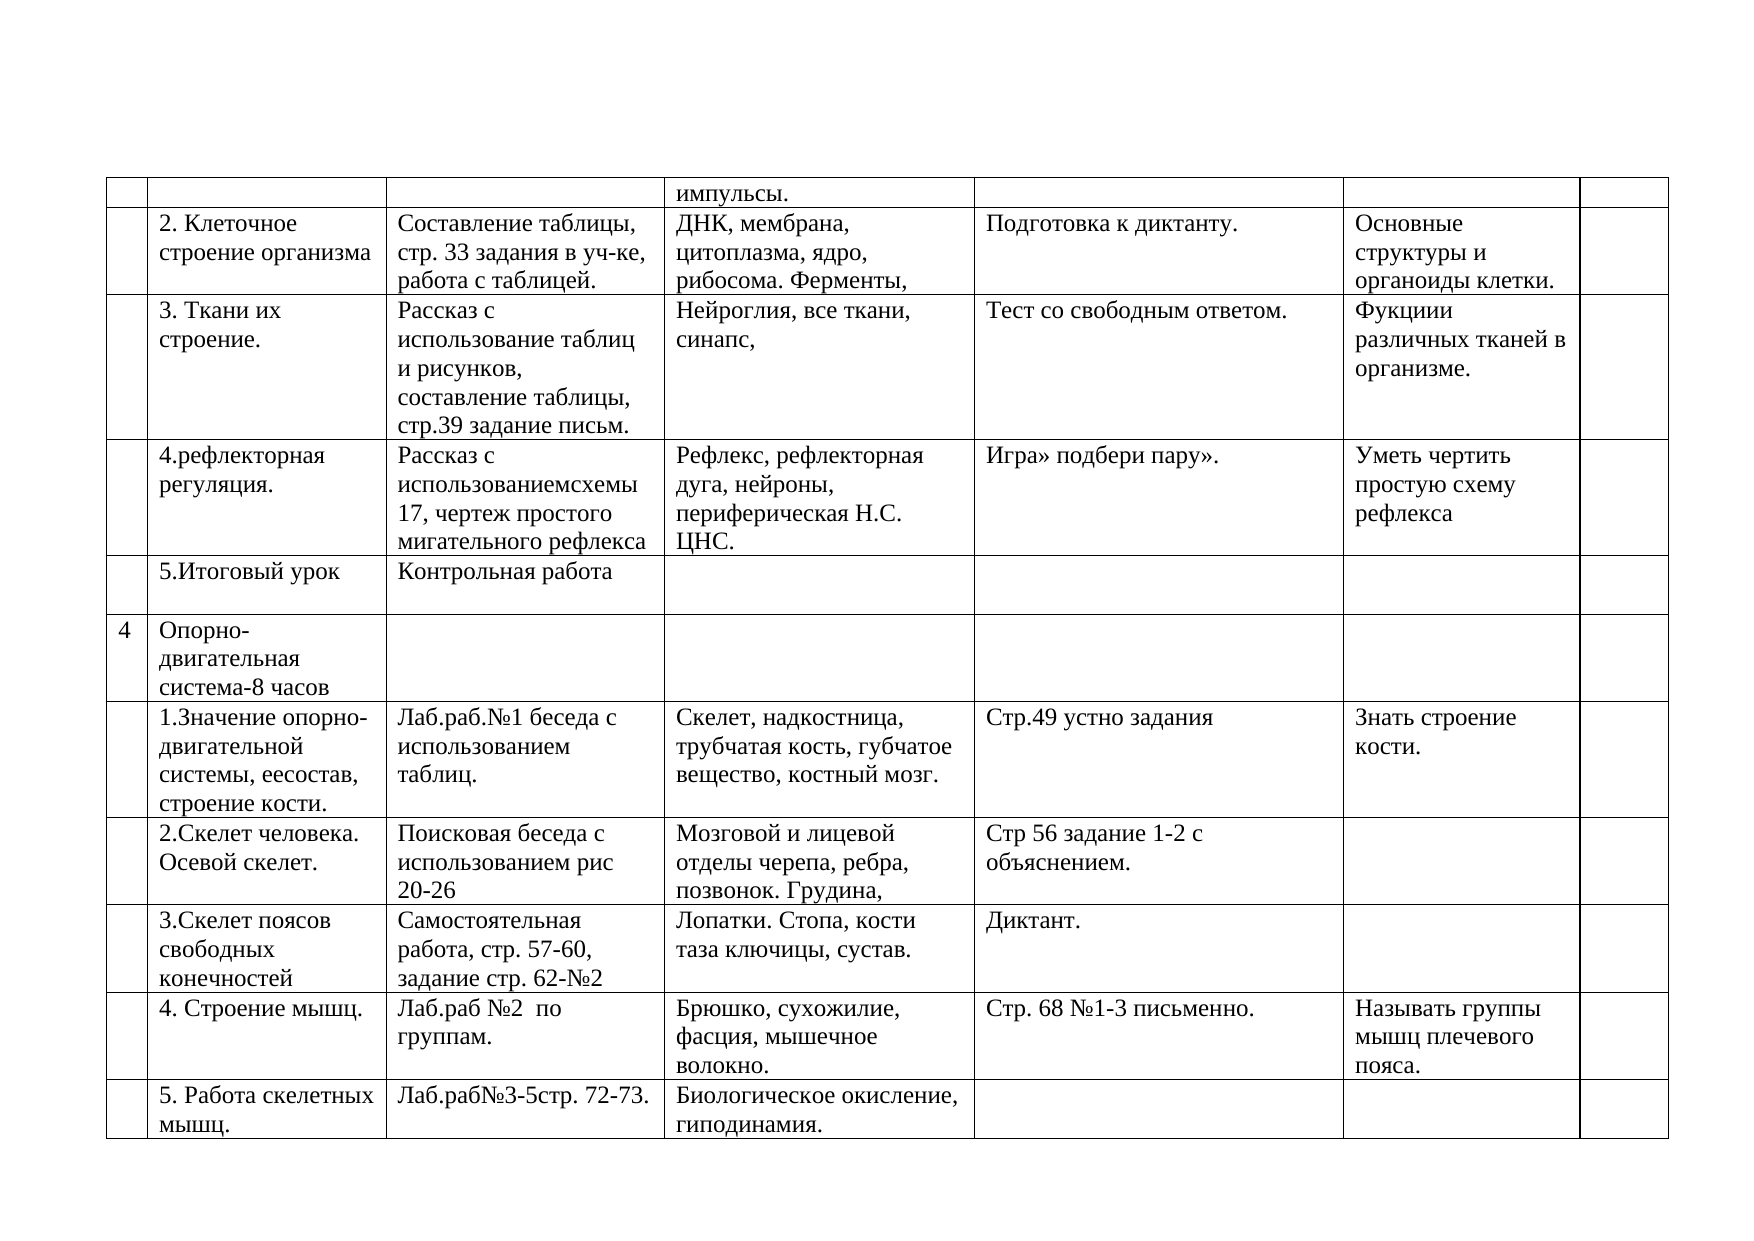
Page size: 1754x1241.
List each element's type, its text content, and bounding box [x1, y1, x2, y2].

table_cell [107, 993, 147, 1079]
table_cell [1344, 818, 1579, 904]
table_cell [1581, 905, 1668, 992]
table_cell Лаб.раб №2 по группам. [387, 993, 664, 1079]
table_cell Рассказ с использование таблиц и рисунков, составление таблицы, стр.39 задание письм. [387, 295, 664, 439]
table_cell [107, 208, 147, 294]
table_cell Опорно- двигательная система-8 часов [148, 615, 386, 701]
table_cell [107, 905, 147, 992]
table_cell 5.Итоговый урок [148, 556, 386, 614]
table_cell [1581, 615, 1668, 701]
table_cell [107, 818, 147, 904]
table_cell [1581, 208, 1668, 294]
table_cell Лопатки. Стопа, кости таза ключицы, сустав. [665, 905, 974, 992]
table_cell [1344, 1080, 1579, 1137]
table_cell Уметь чертить простую схему рефлекса [1344, 440, 1579, 555]
table_cell Рефлекс, рефлекторная дуга, нейроны, периферическая Н.С. ЦНС. [665, 440, 974, 555]
table_cell Самостоятельная работа, стр. 57-60, задание стр. 62-№2 [387, 905, 664, 992]
table_cell [107, 702, 147, 817]
table_cell Игра» подбери пару». [975, 440, 1343, 555]
table_cell [1344, 556, 1579, 614]
table_cell [1581, 818, 1668, 904]
table_cell Тест со свободным ответом. [975, 295, 1343, 439]
table_cell 4. Строение мышц. [148, 993, 386, 1079]
table_cell Скелет, надкостница, трубчатая кость, губчатое вещество, костный мозг. [665, 702, 974, 817]
table_cell Стр 56 задание 1-2 с объяснением. [975, 818, 1343, 904]
table_cell [1581, 440, 1668, 555]
table_cell Подготовка к диктанту. [975, 208, 1343, 294]
table_cell Биологическое окисление, гиподинамия. [665, 1080, 974, 1137]
table_cell 3. Ткани их строение. [148, 295, 386, 439]
table_cell Мозговой и лицевой отделы черепа, ребра, позвонок. Грудина, [665, 818, 974, 904]
table_cell Лаб.раб№3-5стр. 72-73. [387, 1080, 664, 1137]
table_cell 2.Скелет человека. Осевой скелет. [148, 818, 386, 904]
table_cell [665, 178, 974, 207]
table_cell [1581, 178, 1668, 207]
table_cell [107, 440, 147, 555]
table_cell [975, 615, 1343, 701]
table_cell [107, 556, 147, 614]
table_cell [107, 178, 147, 207]
table_cell Стр.49 устно задания [975, 702, 1343, 817]
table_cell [975, 178, 1343, 207]
table_cell Поисковая беседа с использованием рис 20-26 [387, 818, 664, 904]
table_cell [665, 556, 974, 614]
table_cell Брюшко, сухожилие, фасция, мышечное волокно. [665, 993, 974, 1079]
table_cell Фукциии различных тканей в организме. [1344, 295, 1579, 439]
table_cell Нейроглия, все ткани, синапс, [665, 295, 974, 439]
table_cell [975, 556, 1343, 614]
table_cell [1344, 905, 1579, 992]
table_cell [1581, 556, 1668, 614]
table_cell 4 [107, 615, 147, 701]
table_cell [1344, 178, 1579, 207]
table_cell 5. Работа скелетных мышц. [148, 1080, 386, 1137]
table_cell [1581, 993, 1668, 1079]
table_cell [387, 615, 664, 701]
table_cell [148, 178, 386, 207]
table_cell [107, 1080, 147, 1137]
table_cell [665, 615, 974, 701]
table_cell Стр. 68 №1-3 письменно. [975, 993, 1343, 1079]
table_cell ДНК, мембрана, цитоплазма, ядро, рибосома. Ферменты, [665, 208, 974, 294]
table_cell Контрольная работа [387, 556, 664, 614]
table_cell 4.рефлекторная регуляция. [148, 440, 386, 555]
table_cell Составление таблицы, стр. 33 задания в уч-ке, работа с таблицей. [387, 208, 664, 294]
table_cell [107, 295, 147, 439]
table_cell 3.Скелет поясов свободных конечностей [148, 905, 386, 992]
table_cell Лаб.раб.№1 беседа с использованием таблиц. [387, 702, 664, 817]
table_cell [1581, 295, 1668, 439]
table_cell Рассказ с использованиемсхемы 17, чертеж простого мигательного рефлекса [387, 440, 664, 555]
table_cell [1344, 615, 1579, 701]
table_cell Знать строение кости. [1344, 702, 1579, 817]
table_cell [1581, 702, 1668, 817]
table_cell Называть группы мышц плечевого пояса. [1344, 993, 1579, 1079]
table_cell Основные структуры и органоиды клетки. [1344, 208, 1579, 294]
table_cell [1581, 1080, 1668, 1137]
table_cell [975, 1080, 1343, 1137]
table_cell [387, 178, 664, 207]
table_cell Диктант. [975, 905, 1343, 992]
table_cell 1.Значение опорно- двигательной системы, еесостав, строение кости. [148, 702, 386, 817]
table_cell 2. Клеточное строение организма [148, 208, 386, 294]
